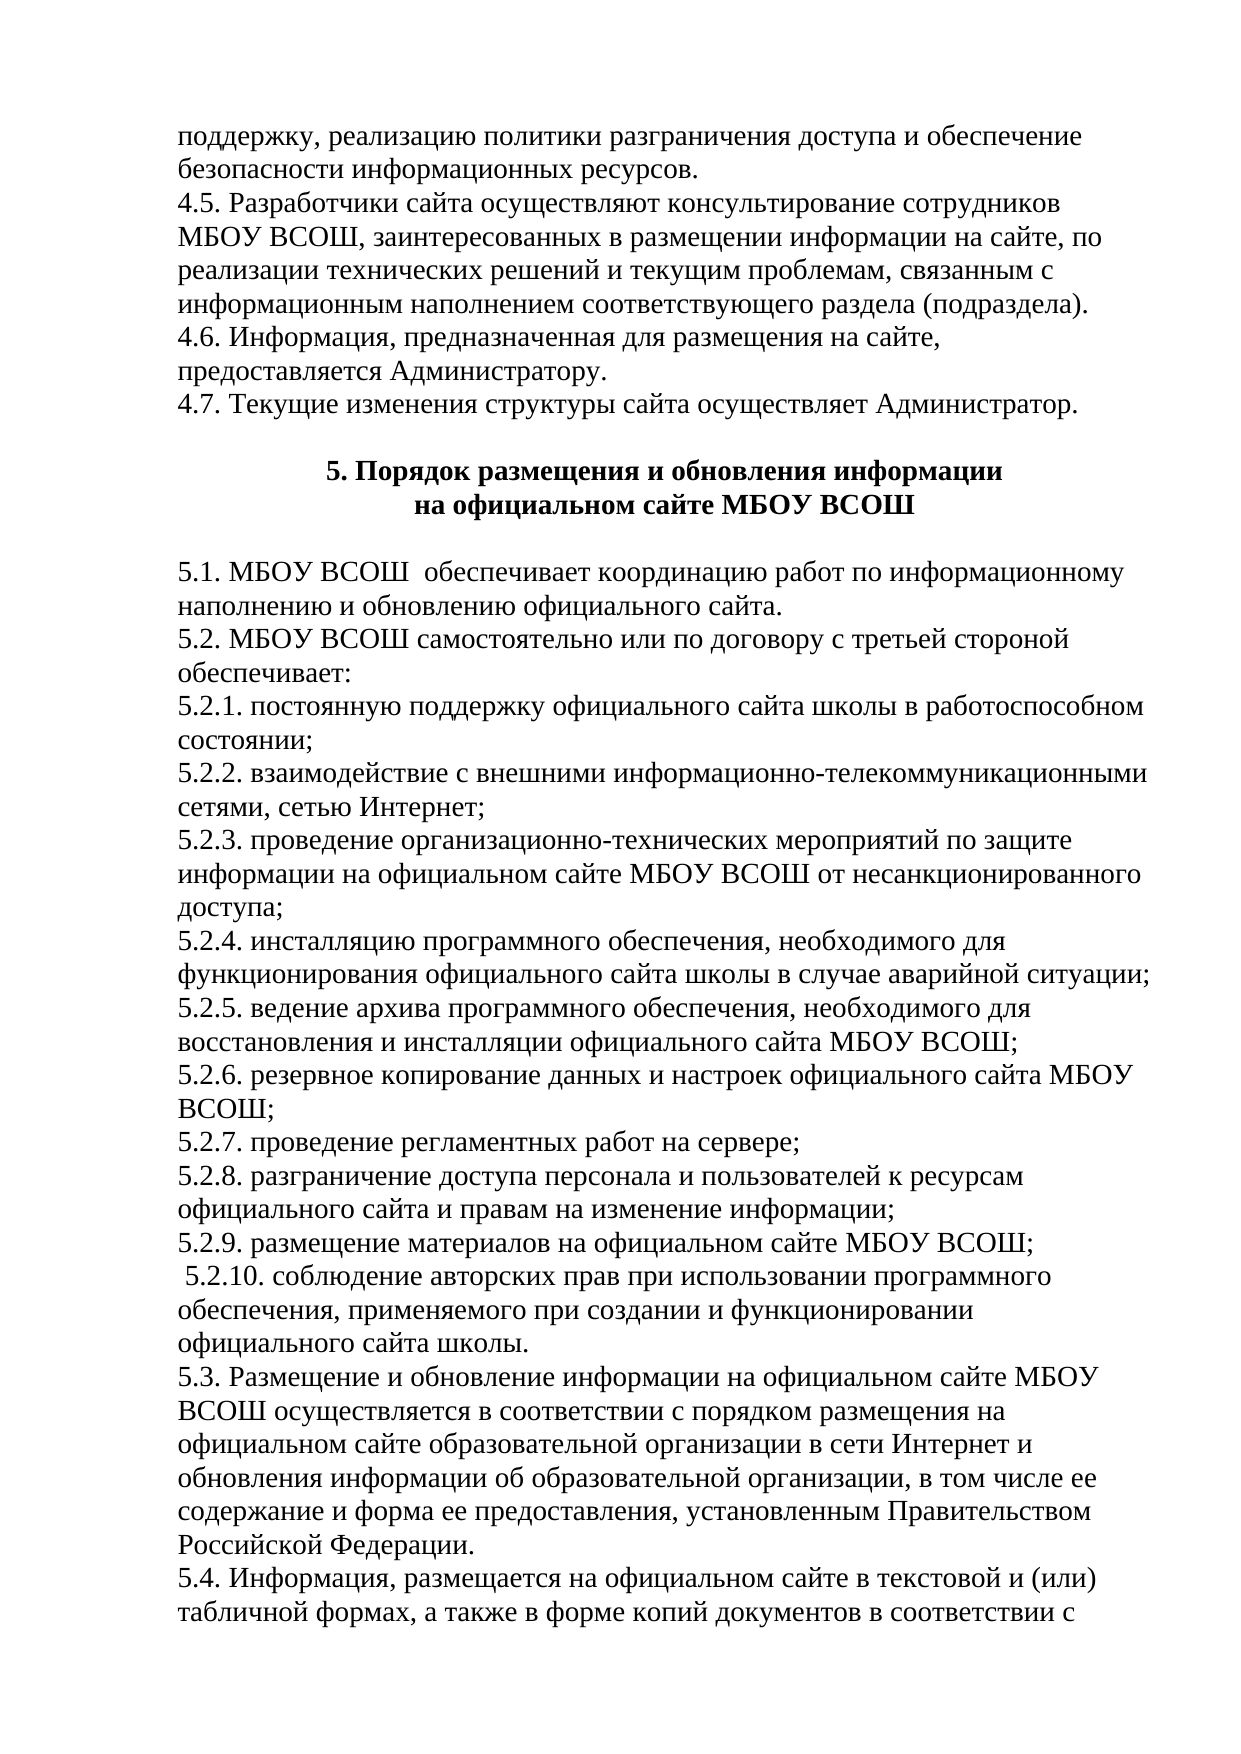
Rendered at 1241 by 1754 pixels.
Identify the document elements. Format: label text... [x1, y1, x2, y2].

text 5.3. Размещение и обновление информации на официальном сайте МБОУ ВСОШ осуществляется в соответствии с порядком размещения на официальном сайте образовательной организации в сети Интернет и обновления информации об образовательной организации, в том числе ее содержание и форма ее предоставления, установленным Правительством Российской Федерации. [177, 1359, 1152, 1560]
text МБОУ ВСОШ, заинтересованных в размещении информации на сайте, по реализации технических решений и текущим проблемам, связанным с информационным наполнением соответствующего раздела (подраздела). [177, 219, 1152, 319]
text 5.2.10. соблюдение авторских прав при использовании программного обеспечения, применяемого при создании и функционировании официального сайта школы. [177, 1258, 1152, 1359]
text 4.7. Текущие изменения структуры сайта осуществляет Администратор. [177, 386, 1152, 420]
text 5.2.1. постоянную поддержку официального сайта школы в работоспособном состоянии; [177, 688, 1152, 755]
text 5.2.6. резервное копирование данных и настроек официального сайта МБОУ ВСОШ; [177, 1057, 1152, 1124]
text 4.6. Информация, предназначенная для размещения на сайте, предоставляется Администратору. [177, 319, 1152, 386]
text 5.2.7. проведение регламентных работ на сервере; [177, 1124, 1152, 1158]
text 4.5. Разработчики сайта осуществляют консультирование сотрудников [177, 185, 1152, 219]
text 5.2.2. взаимодействие с внешними информационно-телекоммуникационными сетями, сетью Интернет; [177, 755, 1152, 822]
text на официальном сайте МБОУ ВСОШ [177, 487, 1152, 521]
text 5.1. МБОУ ВСОШ обеспечивает координацию работ по информационному наполнению и обновлению официального сайта. [177, 554, 1152, 621]
text 5.2.8. разграничение доступа персонала и пользователей к ресурсам официального сайта и правам на изменение информации; [177, 1158, 1152, 1225]
text 5.2.4. инсталляцию программного обеспечения, необходимого для функционирования официального сайта школы в случае аварийной ситуации; [177, 923, 1152, 990]
text 5.2.3. проведение организационно-технических мероприятий по защите информации на официальном сайте МБОУ ВСОШ от несанкционированного доступа; [177, 822, 1152, 923]
text 5.2. МБОУ ВСОШ самостоятельно или по договору с третьей стороной обеспечивает: [177, 621, 1152, 688]
text 5.2.9. размещение материалов на официальном сайте МБОУ ВСОШ; [177, 1225, 1152, 1258]
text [177, 1560, 1152, 1627]
text 5.2.5. ведение архива программного обеспечения, необходимого для восстановления и инсталляции официального сайта МБОУ ВСОШ; [177, 990, 1152, 1057]
text 5. Порядок размещения и обновления информации [177, 453, 1152, 487]
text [177, 118, 1152, 185]
